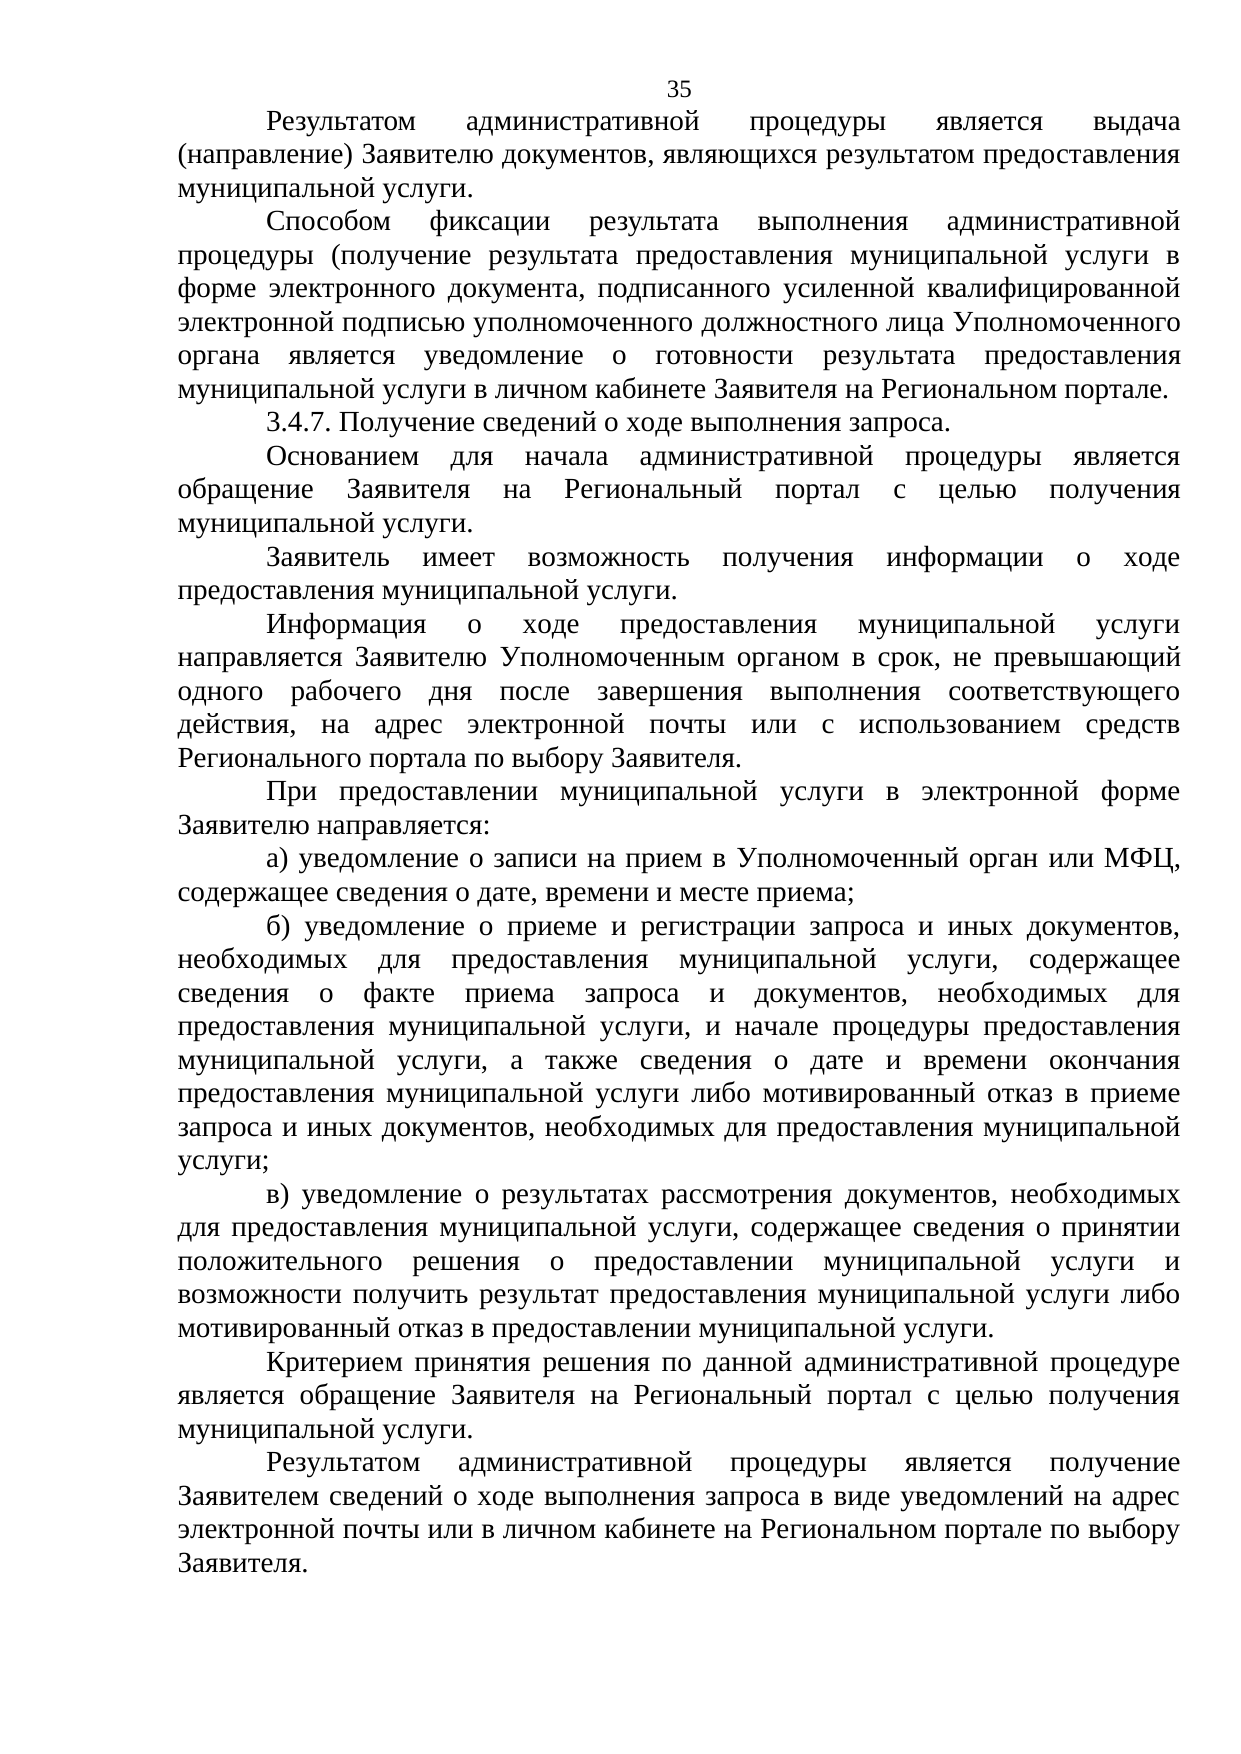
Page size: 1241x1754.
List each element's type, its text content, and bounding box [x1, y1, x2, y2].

text а) уведомление о записи на прием в Уполномоченный орган или МФЦ, содержащее сведения о дате, времени и месте приема; [177, 841, 1181, 908]
text Результатом административной процедуры является выдача (направление) Заявителю документов, являющихся результатом предоставления муниципальной услуги. [177, 103, 1181, 203]
text Критерием принятия решения по данной административной процедуре является обращение Заявителя на Региональный портал с целью получения муниципальной услуги. [177, 1344, 1181, 1444]
text Основанием для начала административной процедуры является обращение Заявителя на Региональный портал с целью получения муниципальной услуги. [177, 438, 1181, 539]
text б) уведомление о приеме и регистрации запроса и иных документов, необходимых для предоставления муниципальной услуги, содержащее сведения о факте приема запроса и документов, необходимых для предоставления муниципальной услуги, и начале процедуры предоставления муниципальной услуги, а также сведения о дате и времени окончания предоставления муниципальной услуги либо мотивированный отказ в приеме запроса и иных документов, необходимых для предоставления муниципальной услуги; [177, 908, 1181, 1176]
text При предоставлении муниципальной услуги в электронной форме Заявителю направляется: [177, 773, 1181, 841]
text Результатом административной процедуры является получение Заявителем сведений о ходе выполнения запроса в виде уведомлений на адрес электронной почты или в личном кабинете на Региональном портале по выбору Заявителя. [177, 1444, 1181, 1578]
text в) уведомление о результатах рассмотрения документов, необходимых для предоставления муниципальной услуги, содержащее сведения о принятии положительного решения о предоставлении муниципальной услуги и возможности получить результат предоставления муниципальной услуги либо мотивированный отказ в предоставлении муниципальной услуги. [177, 1176, 1181, 1344]
text Способом фиксации результата выполнения административной процедуры (получение результата предоставления муниципальной услуги в форме электронного документа, подписанного усиленной квалифицированной электронной подписью уполномоченного должностного лица Уполномоченного органа является уведомление о готовности результата предоставления муниципальной услуги в личном кабинете Заявителя на Региональном портале. [177, 203, 1181, 404]
text Заявитель имеет возможность получения информации о ходе предоставления муниципальной услуги. [177, 539, 1181, 606]
text Информация о ходе предоставления муниципальной услуги направляется Заявителю Уполномоченным органом в срок, не превышающий одного рабочего дня после завершения выполнения соответствующего действия, на адрес электронной почты или с использованием средств Регионального портала по выбору Заявителя. [177, 606, 1181, 773]
text 3.4.7. Получение сведений о ходе выполнения запроса. [177, 404, 1181, 438]
